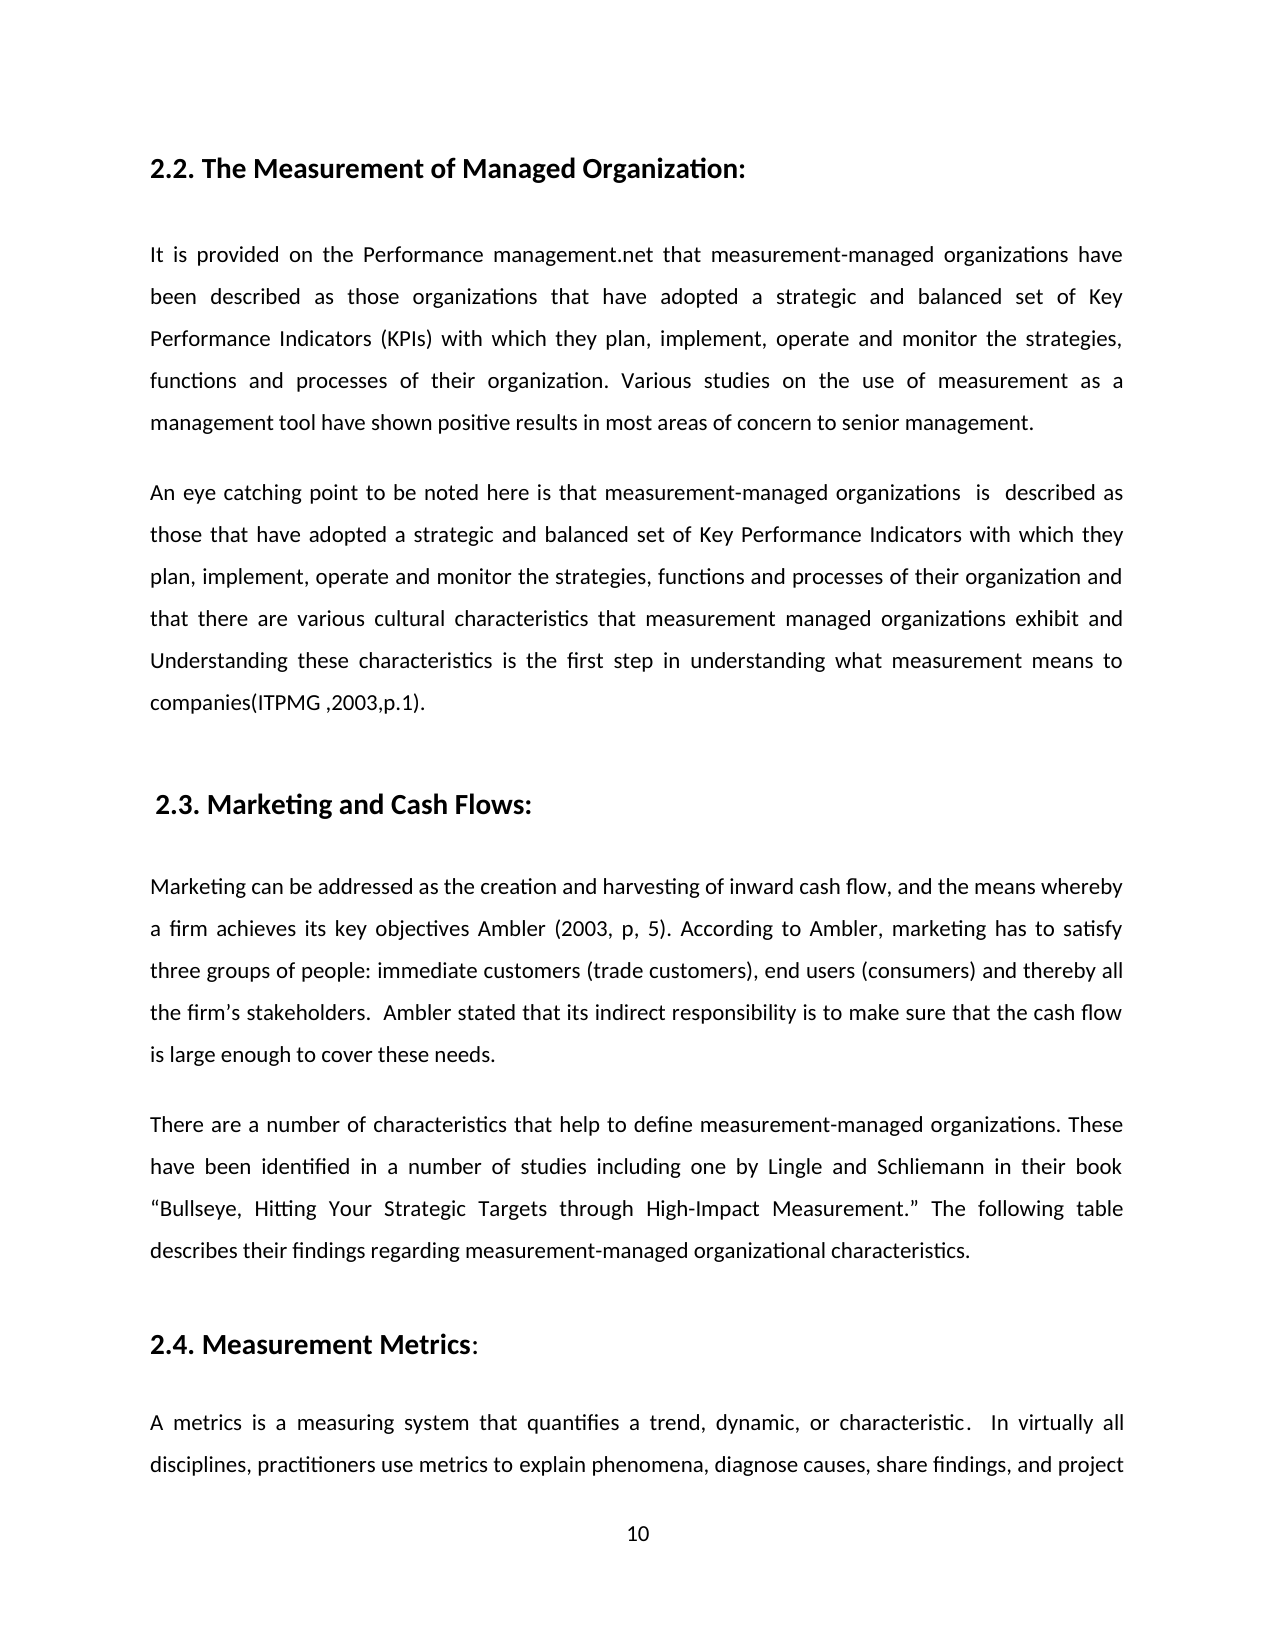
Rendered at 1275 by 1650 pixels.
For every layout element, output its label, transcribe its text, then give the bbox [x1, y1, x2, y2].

text 2.4. Measurement Metrics: [150, 1326, 1125, 1362]
text An eye catching point to be noted here is that measurement-managed organizations is described as those that have adopted a strategic and balanced set of Key Performance Indicators with which they plan, implement, operate and monitor the strategies, functions and processes of their organization and that there are various cultural characteristics that measurement managed organizations exhibit and Understanding these characteristics is the first step in understanding what measurement means to companies(ITPMG ,2003,p.1). [150, 478, 1125, 716]
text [150, 1408, 1125, 1478]
text It is provided on the Performance management.net that measurement-managed organizations have been described as those organizations that have adopted a strategic and balanced set of Key Performance Indicators (KPIs) with which they plan, implement, operate and monitor the strategies, functions and processes of their organization. Various studies on the use of measurement as a management tool have shown positive results in most areas of concern to senior management. [150, 240, 1125, 436]
text 2.3. Marketing and Cash Flows: [150, 786, 1125, 821]
text Marketing can be addressed as the creation and harvesting of inward cash flow, and the means whereby a firm achieves its key objectives Ambler (2003, p, 5). According to Ambler, marketing has to satisfy three groups of people: immediate customers (trade customers), end users (consumers) and thereby all the firm’s stakeholders. Ambler stated that its indirect responsibility is to make sure that the cash flow is large enough to cover these needs. [150, 872, 1125, 1068]
text 2.2. The Measurement of Managed Organization: [150, 150, 1125, 186]
text There are a number of characteristics that help to define measurement-managed organizations. These have been identified in a number of studies including one by Lingle and Schliemann in their book “Bullseye, Hitting Your Strategic Targets through High-Impact Measurement.” The following table describes their findings regarding measurement-managed organizational characteristics. [150, 1110, 1125, 1264]
